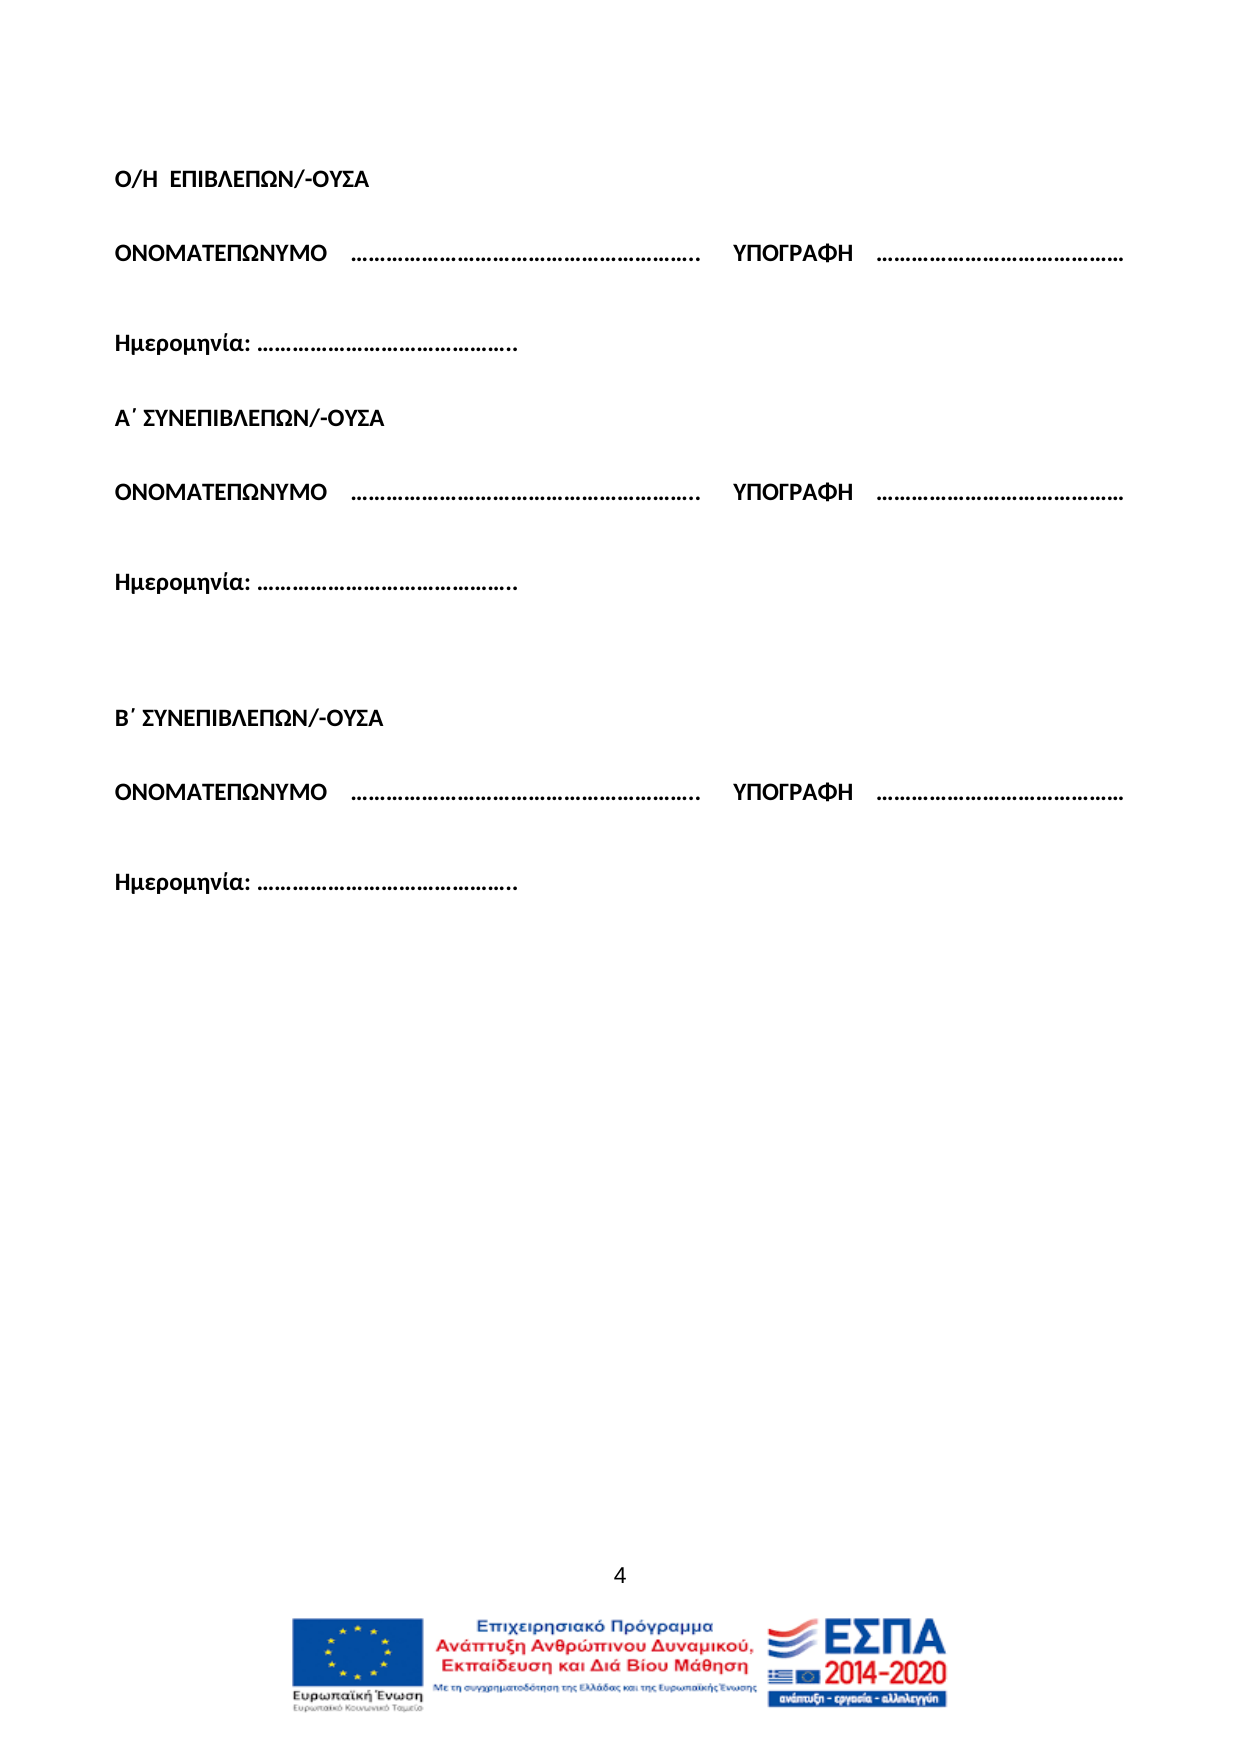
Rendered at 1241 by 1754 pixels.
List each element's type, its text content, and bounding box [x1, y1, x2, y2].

table_cell ΟΝΟΜΑΤΕΠΩΝΥΜΟ [103, 208, 339, 296]
table_cell ΟΝΟΜΑΤΕΠΩΝΥΜΟ [103, 747, 339, 836]
table_cell Ημερομηνία: …………………………………….. [103, 836, 1137, 927]
table_cell ΟΝΟΜΑΤΕΠΩΝΥΜΟ [103, 447, 339, 536]
table_cell ΥΠΟΓΡΑΦΗ [713, 208, 864, 296]
table_header Β΄ ΣΥΝΕΠΙΒΛΕΠΩΝ/-ΟΥΣΑ [103, 688, 1137, 747]
table_cell ΥΠΟΓΡΑΦΗ [713, 747, 864, 836]
table_cell ………………………………………………….. [339, 208, 713, 296]
table_header Ο/Η ΕΠΙΒΛΕΠΩΝ/-ΟΥΣΑ [103, 149, 1137, 208]
table_cell …………………………………… [864, 208, 1137, 296]
table_cell Α΄ ΣΥΝΕΠΙΒΛΕΠΩΝ/-ΟΥΣΑ [103, 388, 1137, 447]
table_cell ………………………………………………….. [339, 447, 713, 536]
table_cell …………………………………… [864, 747, 1137, 836]
table_cell ΥΠΟΓΡΑΦΗ [713, 447, 864, 536]
table_cell Ημερομηνία: …………………………………….. [103, 296, 1137, 388]
table_cell ………………………………………………….. [339, 747, 713, 836]
picture [291, 1592, 949, 1751]
table_cell …………………………………… [864, 447, 1137, 536]
table_cell Ημερομηνία: …………………………………….. [103, 536, 1137, 627]
